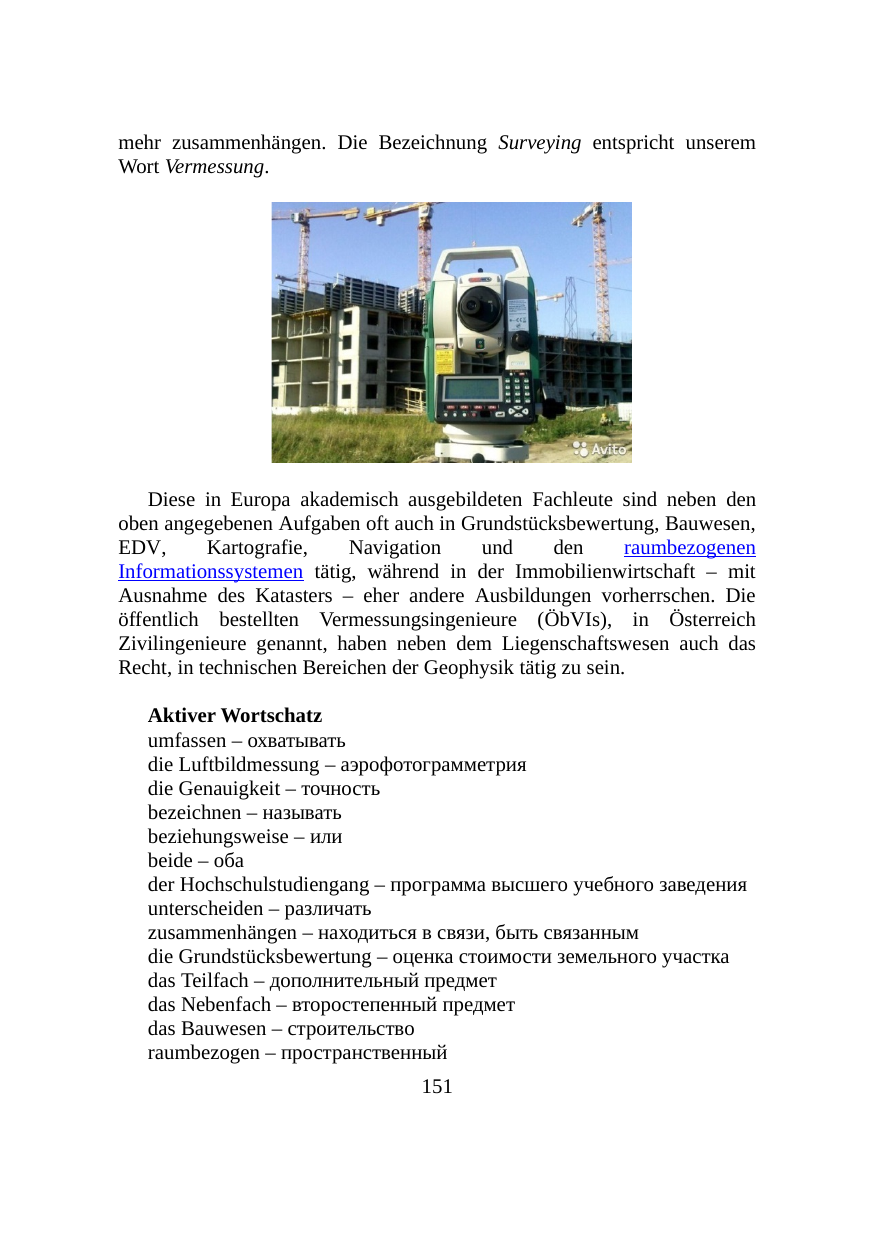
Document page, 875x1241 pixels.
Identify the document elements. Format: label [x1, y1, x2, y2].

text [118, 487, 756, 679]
picture [271, 202, 632, 463]
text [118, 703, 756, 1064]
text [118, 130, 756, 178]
